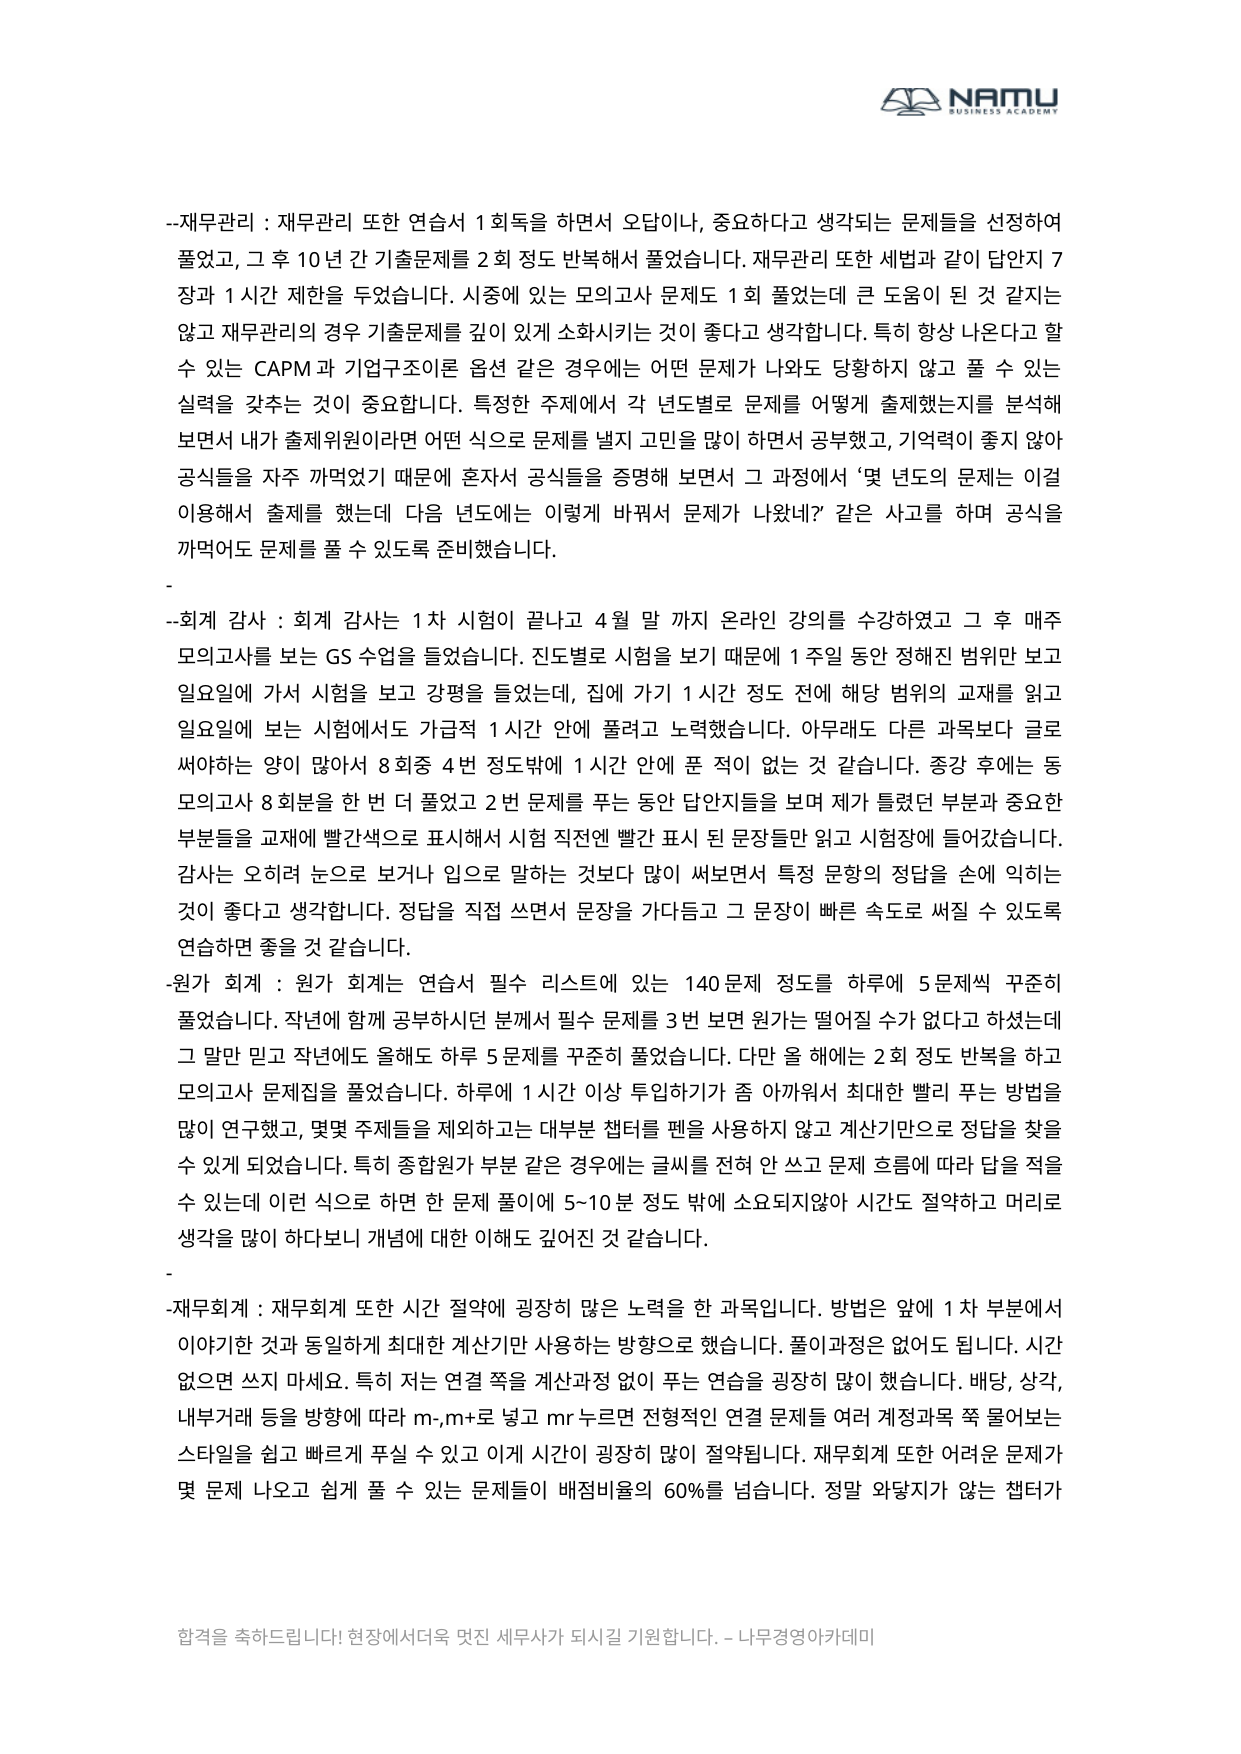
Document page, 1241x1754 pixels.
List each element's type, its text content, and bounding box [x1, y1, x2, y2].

picture [873, 88, 1064, 121]
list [166, 1292, 1063, 1504]
list -재무관리 : 재무관리 또한 연습서 1회독을 하면서 오답이나, 중요하다고 생각되는 문제들을 선정하여 풀었고, 그 후 10년 간 기출문제를 2회 정도 반복해서 풀었습니다. 재무관리 또한 세법과 같이 답안지 7장과 1시간 제한을 두었습니다. 시중에 있는 모의고사 문제도 1회 풀었는데 큰 도움이 된 것 같지는 않고 재무관리의 경우 기출문제를 깊이 있게 소화시키는 것이 좋다고 생각합니다. 특히 항상 나온다고 할 수 있는 CAPM과 기업구조이론 옵션 같은 경우에는 어떤 문제가 나와도 당황하지 않고 풀 수 있는 실력을 갖추는 것이 중요합니다. 특정한 주제에서 각 년도별로 문제를 어떻게 출제했는지를 분석해 보면서 내가 출제위원이라면 어떤 식으로 문제를 낼지 고민을 많이 하면서 공부했고, 기억력이 좋지 않아 공식들을 자주 까먹었기 때문에 혼자서 공식들을 증명해 보면서 그 과정에서 ‘몇 년도의 문제는 이걸 이용해서 출제를 했는데 다음 년도에는 이렇게 바꿔서 문제가 나왔네?’ 같은 사고를 하며 공식을 까먹어도 문제를 풀 수 있도록 준비했습니다. [166, 207, 1063, 564]
list 원가 회계 : 원가 회계는 연습서 필수 리스트에 있는 140문제 정도를 하루에 5문제씩 꾸준히 풀었습니다. 작년에 함께 공부하시던 분께서 필수 문제를 3번 보면 원가는 떨어질 수가 없다고 하셨는데 그 말만 믿고 작년에도 올해도 하루 5문제를 꾸준히 풀었습니다. 다만 올 해에는 2회 정도 반복을 하고 모의고사 문제집을 풀었습니다. 하루에 1시간 이상 투입하기가 좀 아까워서 최대한 빨리 푸는 방법을 많이 연구했고, 몇몇 주제들을 제외하고는 대부분 챕터를 펜을 사용하지 않고 계산기만으로 정답을 찾을 수 있게 되었습니다. 특히 종합원가 부분 같은 경우에는 글씨를 전혀 안 쓰고 문제 흐름에 따라 답을 적을 수 있는데 이런 식으로 하면 한 문제 풀이에 5~10분 정도 밖에 소요되지않아 시간도 절약하고 머리로 생각을 많이 하다보니 개념에 대한 이해도 깊어진 것 같습니다. [166, 968, 1063, 1252]
list -회계 감사 : 회계 감사는 1차 시험이 끝나고 4월 말 까지 온라인 강의를 수강하였고 그 후 매주 모의고사를 보는 GS 수업을 들었습니다. 진도별로 시험을 보기 때문에 1주일 동안 정해진 범위만 보고 일요일에 가서 시험을 보고 강평을 들었는데, 집에 가기 1시간 정도 전에 해당 범위의 교재를 읽고 일요일에 보는 시험에서도 가급적 1시간 안에 풀려고 노력했습니다. 아무래도 다른 과목보다 글로 써야하는 양이 많아서 8회중 4번 정도밖에 1시간 안에 푼 적이 없는 것 같습니다. 종강 후에는 동 모의고사 8회분을 한 번 더 풀었고 2번 문제를 푸는 동안 답안지들을 보며 제가 틀렸던 부분과 중요한 부분들을 교재에 빨간색으로 표시해서 시험 직전엔 빨간 표시 된 문장들만 읽고 시험장에 들어갔습니다. 감사는 오히려 눈으로 보거나 입으로 말하는 것보다 많이 써보면서 특정 문항의 정답을 손에 익히는 것이 좋다고 생각합니다. 정답을 직접 쓰면서 문장을 가다듬고 그 문장이 빠른 속도로 써질 수 있도록 연습하면 좋을 것 같습니다. [166, 604, 1063, 962]
